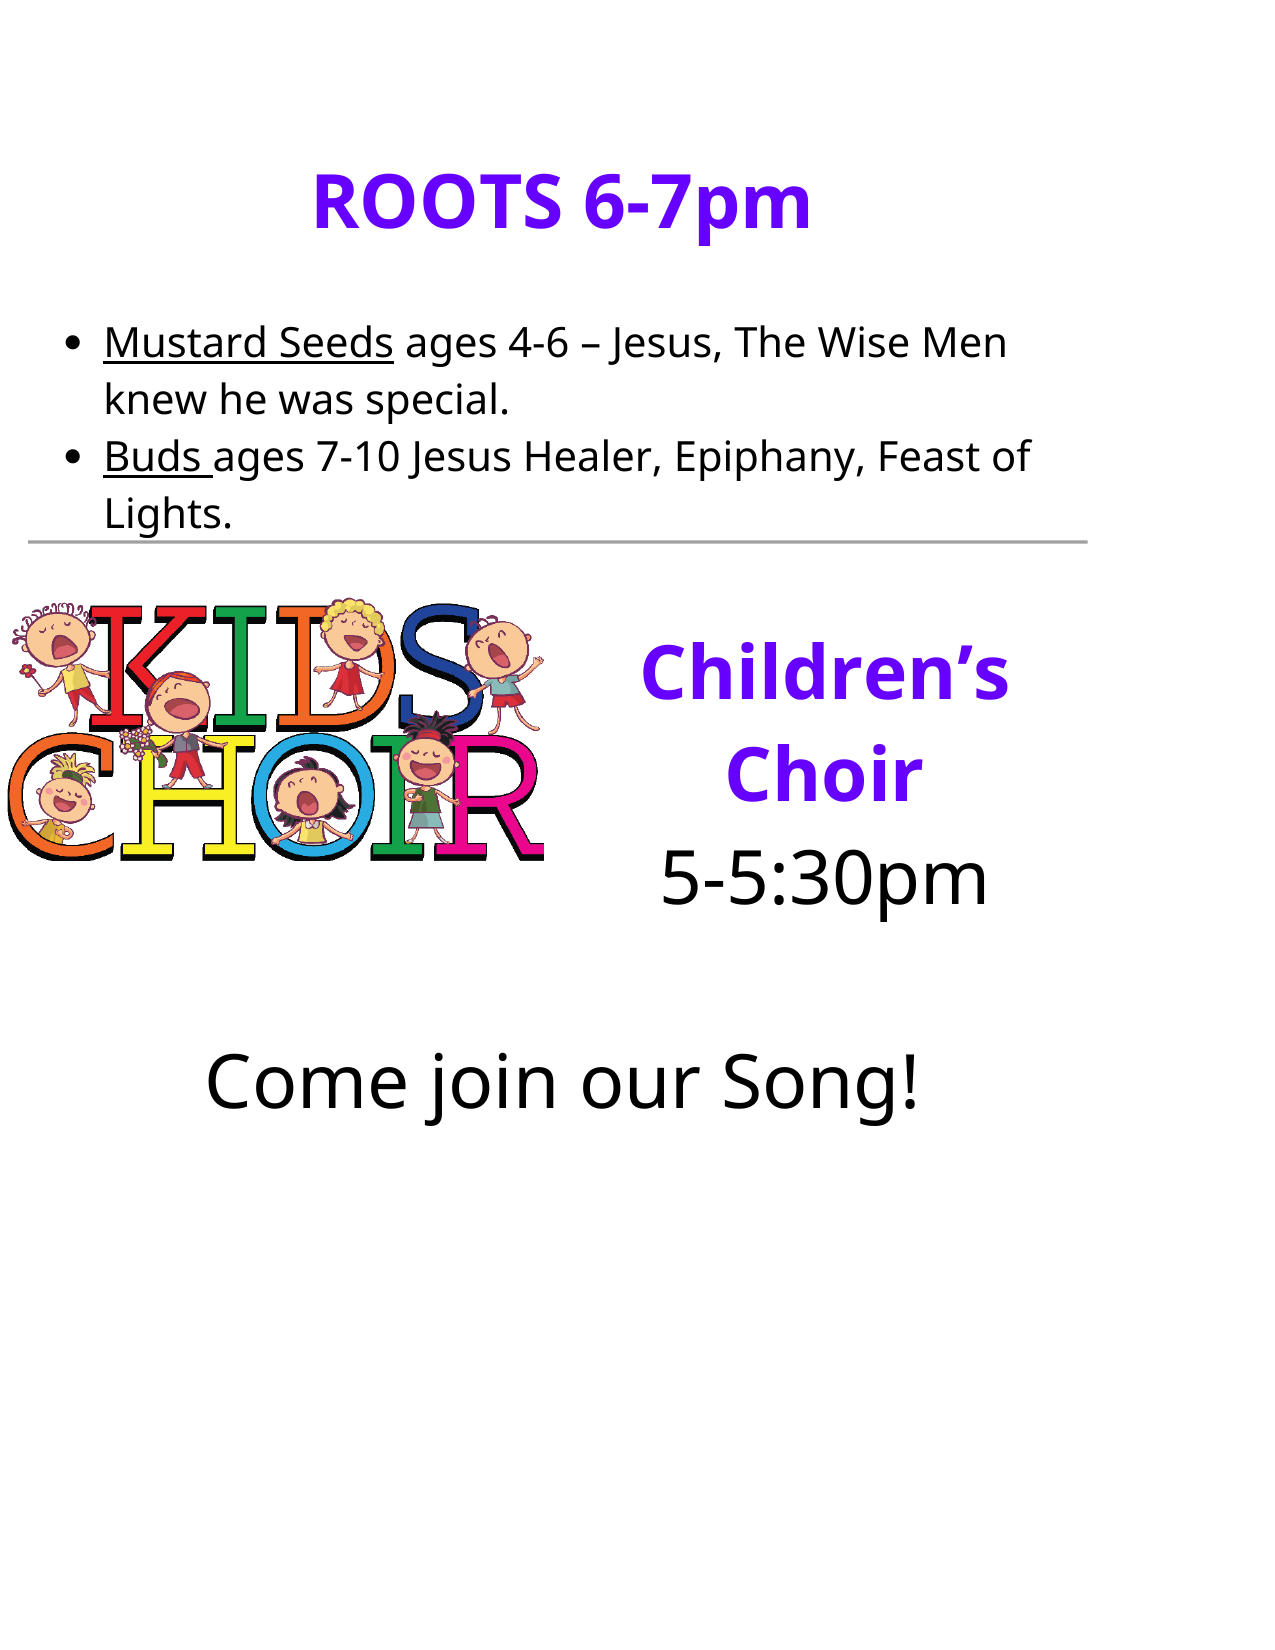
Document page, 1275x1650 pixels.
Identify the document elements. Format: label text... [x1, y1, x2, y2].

text 5-5:30pm [37, 824, 1087, 926]
list Mustard Seeds ages 4-6 – Jesus, The Wise Men knew he was special. [66, 313, 1116, 427]
picture [6, 597, 544, 860]
text Come join our Song! [37, 1028, 1087, 1130]
text ROOTS 6-7pm [37, 149, 1087, 251]
text Children’s Choir [528, 619, 1087, 824]
list Buds ages 7-10 Jesus Healer, Epiphany, Feast of Lights. [66, 427, 1116, 540]
